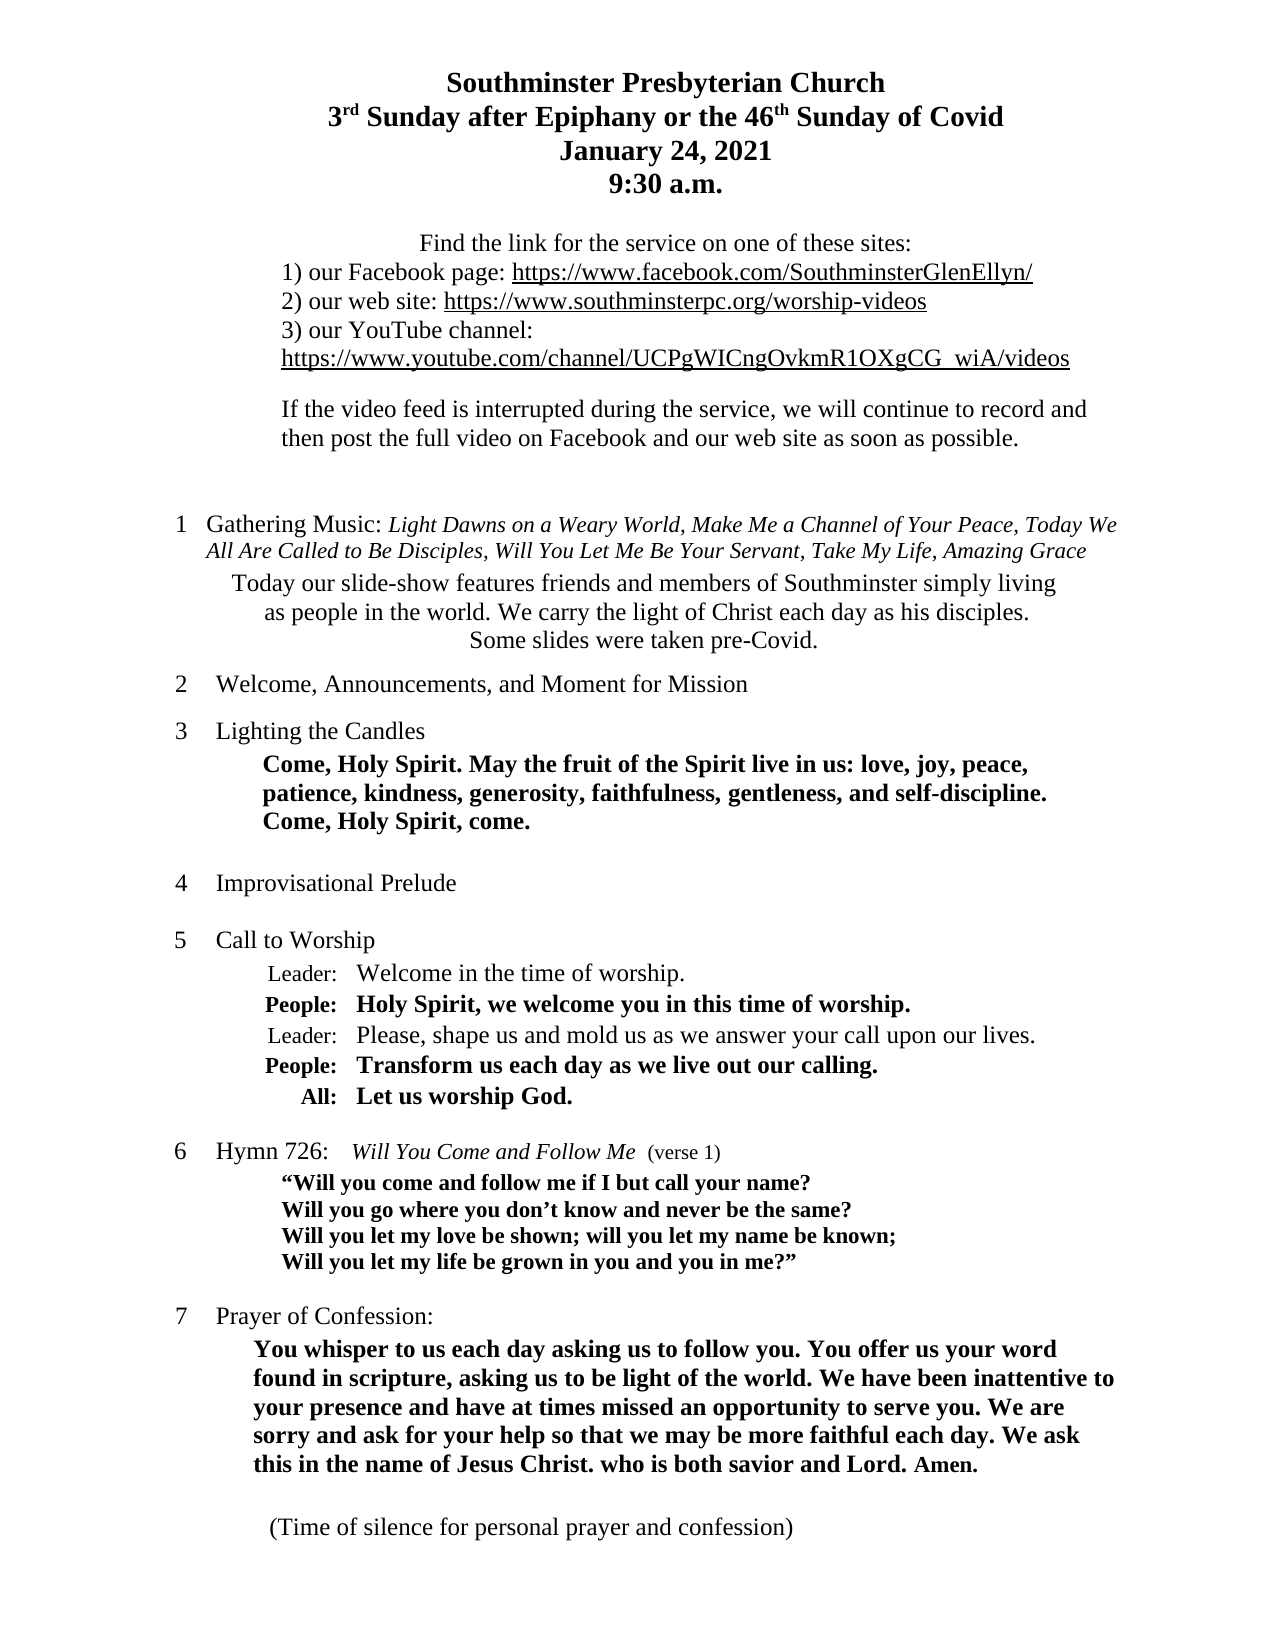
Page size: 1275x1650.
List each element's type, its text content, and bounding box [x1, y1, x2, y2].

text 9:30 a.m. [206, 166, 1125, 200]
text Today our slide-show features friends and members of Southminster simply living as people in the world. We carry the light of Christ each day as his disciples. [169, 568, 1125, 626]
text 1) our Facebook page: https://www.facebook.com/SouthminsterGlenEllyn/ 2) our web site: https://www.southminsterpc.org/worship-videos 3) our YouTube channel: https://www.youtube.com/channel/UCPgWICngOvkmR1OXgCG_wiA/videos [281, 257, 1125, 372]
text All: Let us worship God. [206, 1081, 1125, 1110]
text 7 Prayer of Confession: [169, 1301, 1125, 1330]
text 4 Improvisational Prelude [169, 868, 1125, 897]
text Leader: Please, shape us and mold us as we answer your call upon our lives. [206, 1020, 1125, 1048]
text You whisper to us each day asking us to follow you. You offer us your word found in scripture, asking us to be light of the world. We have been inattentive to your presence and have at times missed an opportunity to serve you. We are sorry and ask for your help so that we may be more faithful each day. We ask this in the name of Jesus Christ. who is both savior and Lord. Amen. [253, 1334, 1125, 1478]
text 6 Hymn 726: Will You Come and Follow Me (verse 1) [169, 1136, 1125, 1165]
text 3rd Sunday after Epiphany or the 46th Sunday of Covid [206, 99, 1125, 133]
text People: Transform us each day as we live out our calling. [206, 1051, 1125, 1079]
text Some slides were taken pre-Covid. [169, 626, 1125, 654]
text If the video feed is interrupted during the service, we will continue to record and then post the full video on Facebook and our web site as soon as possible. [281, 394, 1125, 451]
text People: Holy Spirit, we welcome you in this time of worship. [206, 989, 1125, 1018]
text 5 Call to Worship [169, 925, 1125, 954]
text Will you let my love be shown; will you let my name be known; [281, 1222, 1125, 1248]
text Will you go where you don’t know and never be the same? [281, 1196, 1125, 1222]
text 1 Gathering Music: Light Dawns on a Weary World, Make Me a Channel of Your Peace, Today We All Are Called to Be Disciples, Will You Let Me Be Your Servant, Take My Life, Amazing Grace [169, 509, 1125, 564]
text Come, Holy Spirit. May the fruit of the Spirit live in us: love, joy, peace, patience, kindness, generosity, faithfulness, gentleness, and self-discipline. Come, Holy Spirit, come. [262, 749, 1125, 835]
text Find the link for the service on one of these sites: [206, 228, 1125, 257]
text 2 Welcome, Announcements, and Moment for Mission [169, 669, 1125, 697]
text “Will you come and follow me if I but call your name? [281, 1169, 1125, 1196]
text 3 Lighting the Candles [169, 716, 1125, 745]
text January 24, 2021 [206, 133, 1125, 166]
text Southminster Presbyterian Church [206, 66, 1125, 99]
text (Time of silence for personal prayer and confession) [206, 1512, 1125, 1541]
text Will you let my life be grown in you and you in me?” [281, 1248, 1125, 1275]
text Leader: Welcome in the time of worship. [206, 958, 1125, 987]
